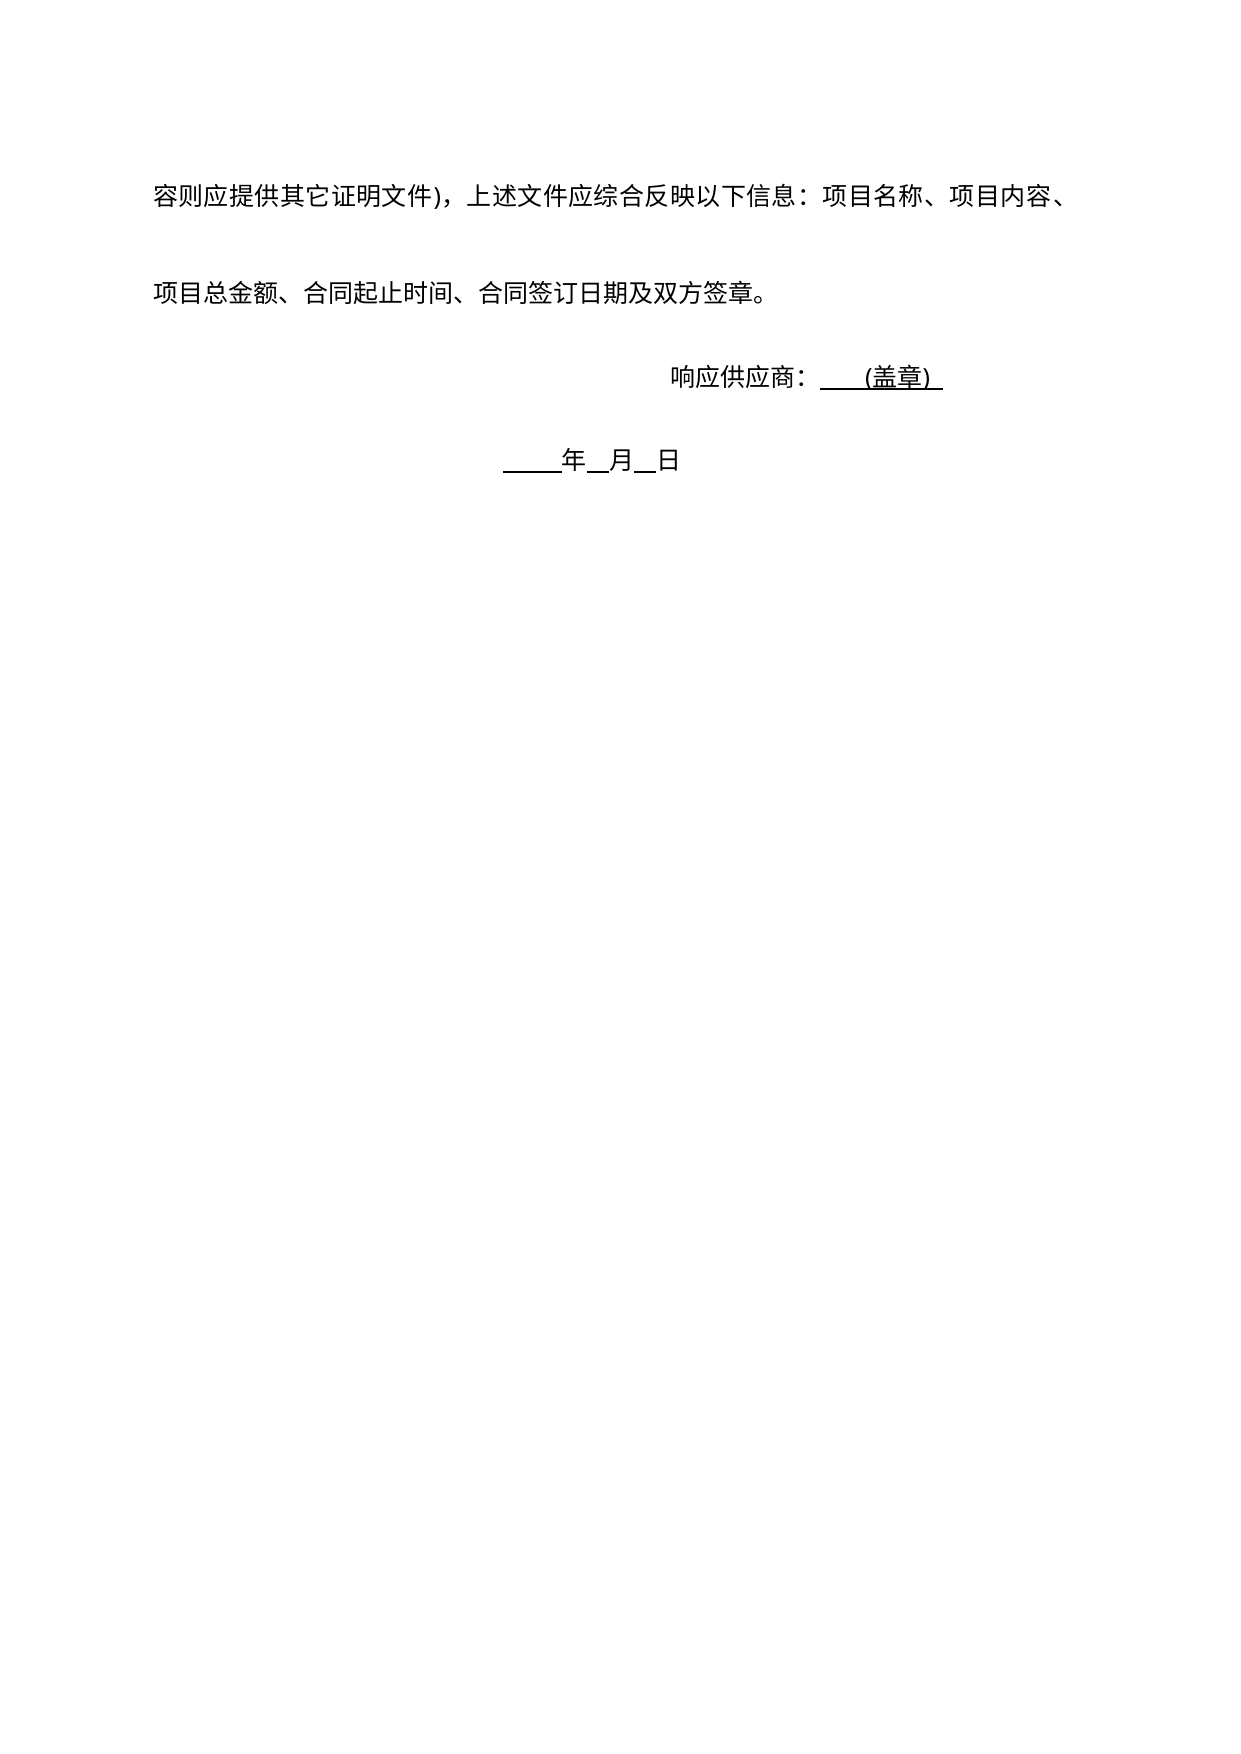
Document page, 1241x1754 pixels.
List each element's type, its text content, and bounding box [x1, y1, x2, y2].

text 年 月 日 [243, 426, 1051, 491]
text 响应供应商： (盖章) [187, 343, 1053, 408]
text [153, 162, 1053, 324]
